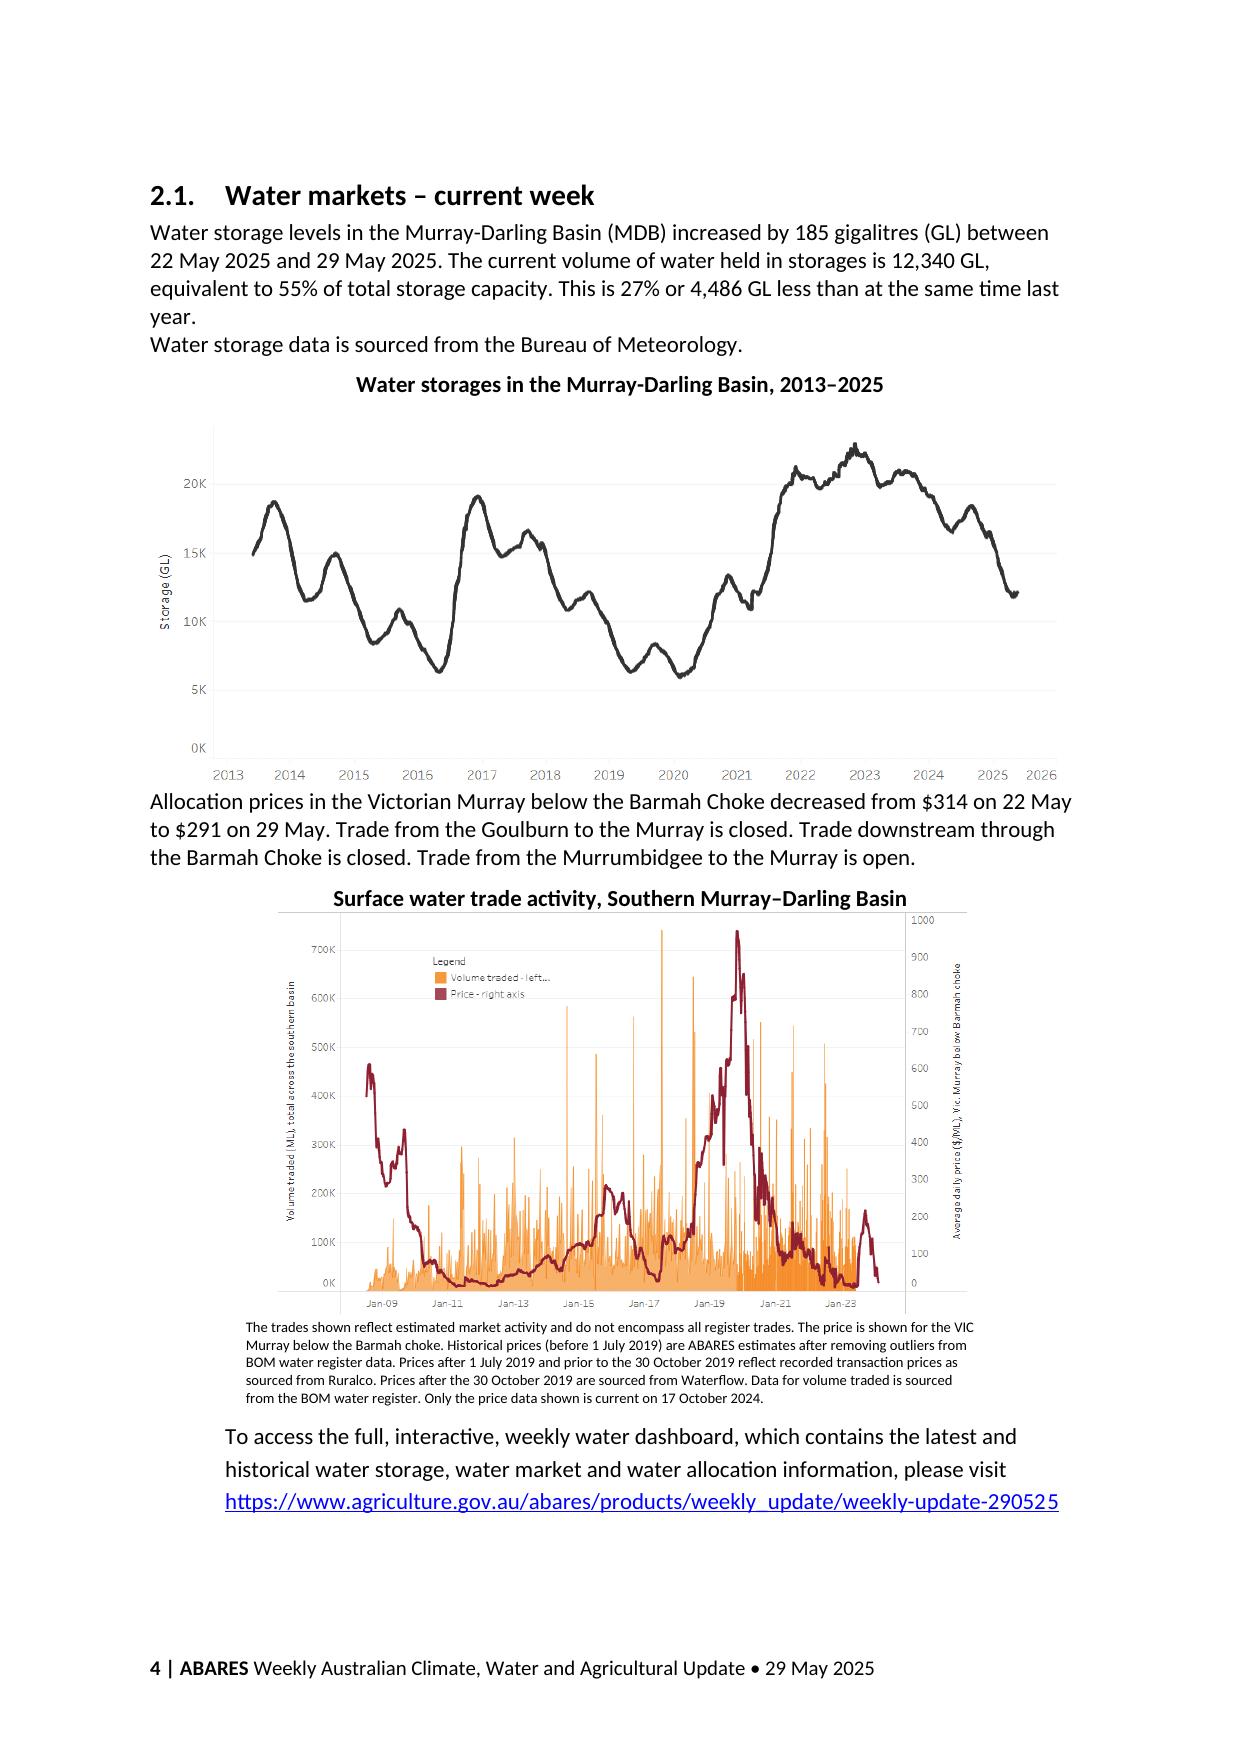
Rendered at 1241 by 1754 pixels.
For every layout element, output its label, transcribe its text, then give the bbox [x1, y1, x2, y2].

text Water storage levels in the Murray-Darling Basin (MDB) increased by 185 gigalitres (GL) between 22 May 2025 and 29 May 2025. The current volume of water held in storages is 12,340 GL, equivalent to 55% of total storage capacity. This is 27% or 4,486 GL less than at the same time last year. [150, 218, 1090, 330]
list To access the full, interactive, weekly water dashboard, which contains the latest and historical water storage, water market and water allocation information, please visit https://www.agriculture.gov.au/abares/products/weekly_update/weekly-update-290525 [225, 1422, 1090, 1515]
table_header The trades shown reflect estimated market activity and do not encompass all register trades. The price is shown for the VIC Murray below the Barmah choke. Historical prices (before 1 July 2019) are ABARES estimates after removing outliers from BOM water register data. Prices after 1 July 2019 and prior to the 30 October 2019 reflect recorded transaction prices as sourced from Ruralco. Prices after the 30 October 2019 are sourced from Waterflow. Data for volume traded is sourced from the BOM water register. Only the price data shown is current on 17 October 2024. [234, 1318, 991, 1407]
text Water storage data is sourced from the Bureau of Meteorology. [150, 330, 1090, 358]
picture [150, 398, 1091, 788]
subtitle Surface water trade activity, Southern Murray–Darling Basin [150, 884, 1090, 912]
subtitle Water storages in the Murray-Darling Basin, 2013–2025 [150, 371, 1090, 398]
picture [278, 911, 967, 1314]
subtitle Water markets – current week [150, 177, 1090, 213]
text Allocation prices in the Victorian Murray below the Barmah Choke decreased from $314 on 22 May to $291 on 29 May. Trade from the Goulburn to the Murray is closed. Trade downstream through the Barmah Choke is closed. Trade from the Murrumbidgee to the Murray is open. [150, 788, 1090, 871]
